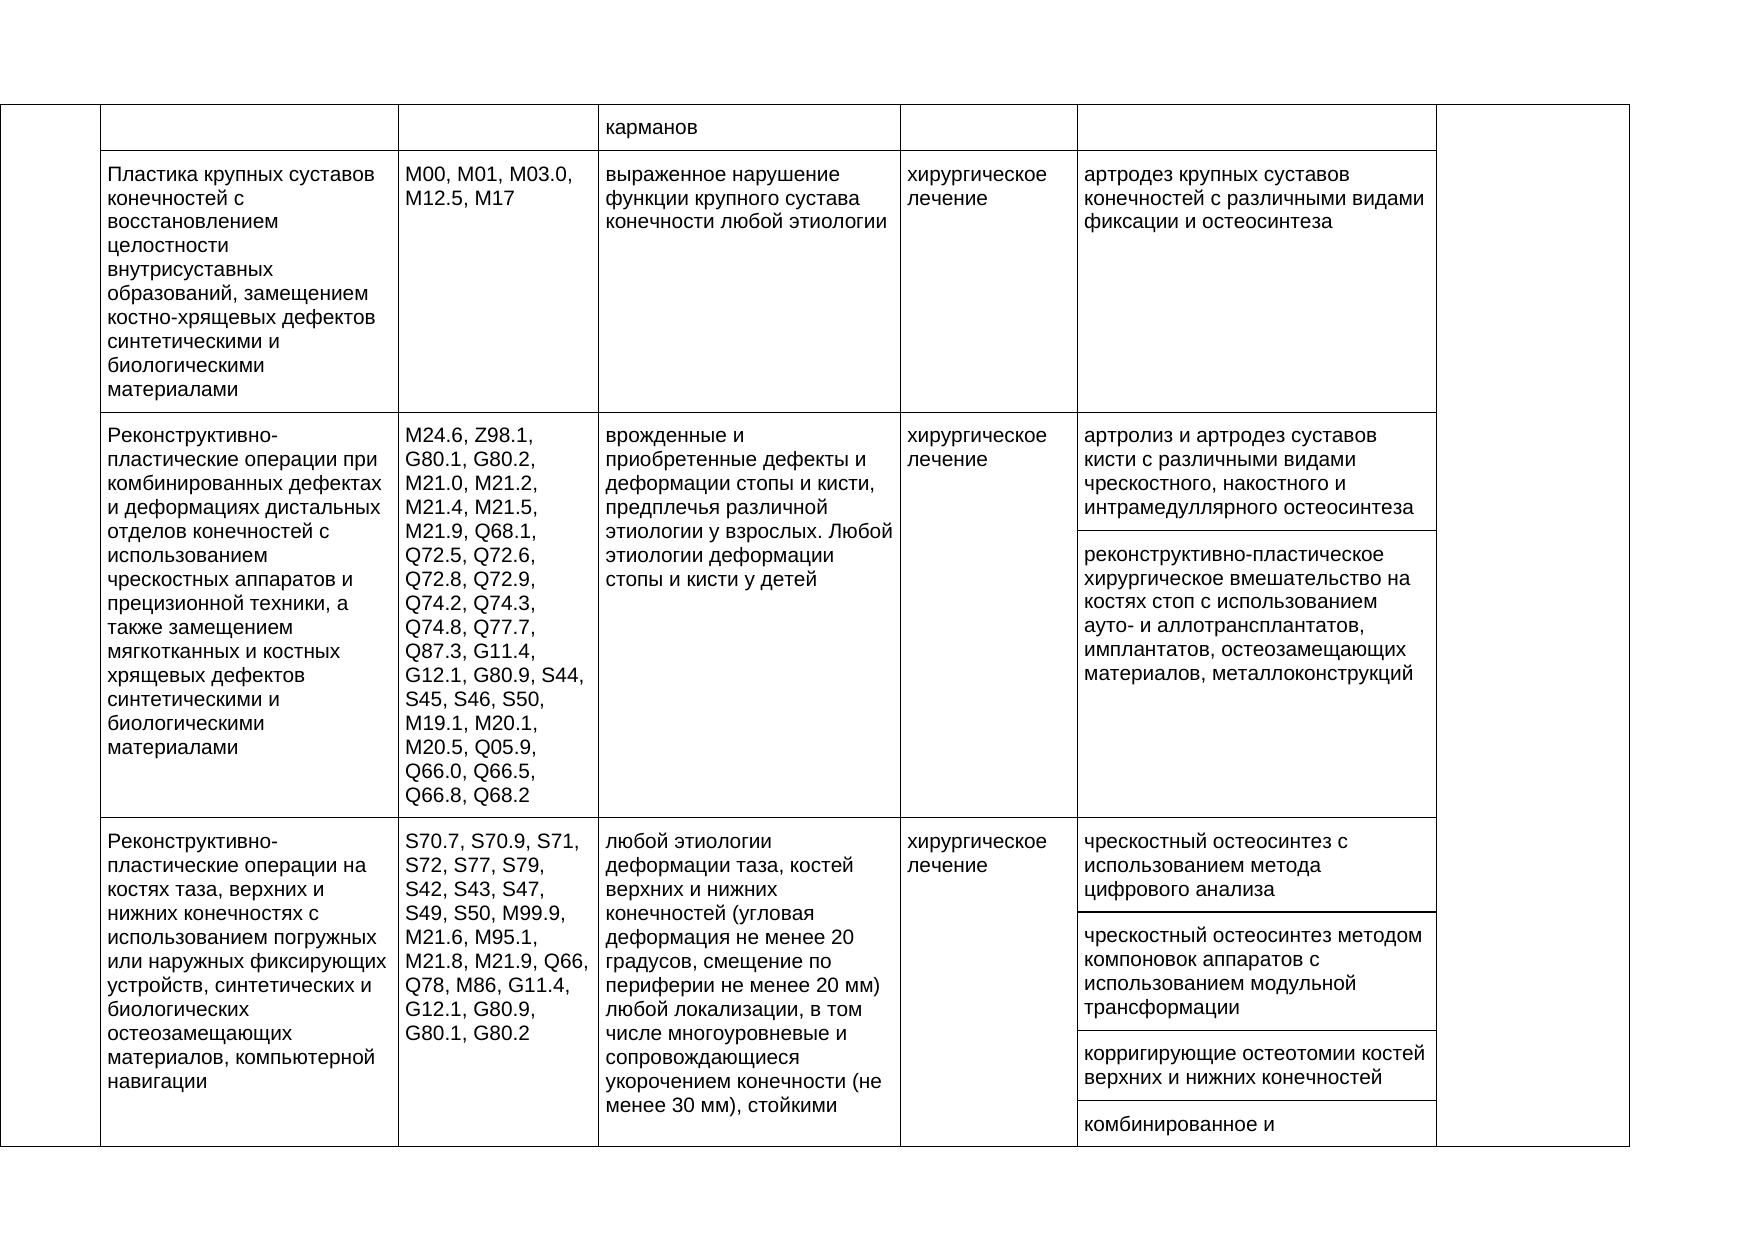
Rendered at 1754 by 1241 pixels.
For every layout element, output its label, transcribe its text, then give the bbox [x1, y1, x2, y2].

table_cell Реконструктивно-пластические операции на костях таза, верхних и нижних конечностях с использованием погружных или наружных фиксирующих устройств, синтетических и биологических остеозамещающих материалов, компьютерной навигации [101, 818, 398, 1146]
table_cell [1078, 1101, 1436, 1146]
table_cell выраженное нарушение функции крупного сустава конечности любой этиологии [599, 151, 900, 412]
table_cell любой этиологии деформации таза, костей верхних и нижних конечностей (угловая деформация не менее 20 градусов, смещение по периферии не менее 20 мм) любой локализации, в том числе многоуровневые и сопровождающиеся укорочением конечности (не менее 30 мм), стойкими контрактурами суставов. Любой этиологии дефекты костей таза, верхних и нижних конечностей (не менее 20 мм) любой локализации, в том числе сопровождающиеся укорочением конечности (не менее 30 мм), стойкими контрактурами суставов. Деформации костей таза, бедренной кости у детей со спастическим синдромом [599, 818, 900, 1146]
table_cell хирургическое лечение [901, 818, 1077, 1146]
table_cell M00, M01, M03.0, M12.5, M17 [399, 151, 598, 412]
table_cell чрескостный остеосинтез с использованием метода цифрового анализа [1078, 818, 1436, 911]
table_cell Пластика крупных суставов конечностей с восстановлением целостности внутрисуставных образований, замещением костно-хрящевых дефектов синтетическими и биологическими материалами [101, 151, 398, 412]
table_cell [399, 105, 598, 150]
table_cell Реконструктивно-пластические операции при комбинированных дефектах и деформациях дистальных отделов конечностей с использованием чрескостных аппаратов и прецизионной техники, а также замещением мягкотканных и костных хрящевых дефектов синтетическими и биологическими материалами [101, 413, 398, 817]
table_cell чрескостный остеосинтез методом компоновок аппаратов с использованием модульной трансформации [1078, 913, 1436, 1029]
table_cell артродез крупных суставов конечностей с различными видами фиксации и остеосинтеза [1078, 151, 1436, 412]
table_cell хирургическое лечение [901, 151, 1077, 412]
table_cell хирургическое лечение [901, 413, 1077, 817]
table_cell врожденные и приобретенные дефекты и деформации стопы и кисти, предплечья различной этиологии у взрослых. Любой этиологии деформации стопы и кисти у детей [599, 413, 900, 817]
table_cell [1078, 105, 1436, 150]
table_cell S70.7, S70.9, S71, S72, S77, S79, S42, S43, S47, S49, S50, M99.9, M21.6, M95.1, M21.8, M21.9, Q66, Q78, M86, G11.4, G12.1, G80.9, G80.1, G80.2 [399, 818, 598, 1146]
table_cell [599, 105, 900, 150]
table_cell M24.6, Z98.1, G80.1, G80.2, M21.0, M21.2, M21.4, M21.5, M21.9, Q68.1, Q72.5, Q72.6, Q72.8, Q72.9, Q74.2, Q74.3, Q74.8, Q77.7, Q87.3, G11.4, G12.1, G80.9, S44, S45, S46, S50, M19.1, M20.1, M20.5, Q05.9, Q66.0, Q66.5, Q66.8, Q68.2 [399, 413, 598, 817]
table_cell корригирующие остеотомии костей верхних и нижних конечностей [1078, 1031, 1436, 1100]
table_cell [901, 105, 1077, 150]
table_cell реконструктивно-пластическое хирургическое вмешательство на костях стоп с использованием ауто- и аллотрансплантатов, имплантатов, остеозамещающих материалов, металлоконструкций [1078, 531, 1436, 817]
table_cell артролиз и артродез суставов кисти с различными видами чрескостного, накостного и интрамедуллярного остеосинтеза [1078, 413, 1436, 530]
